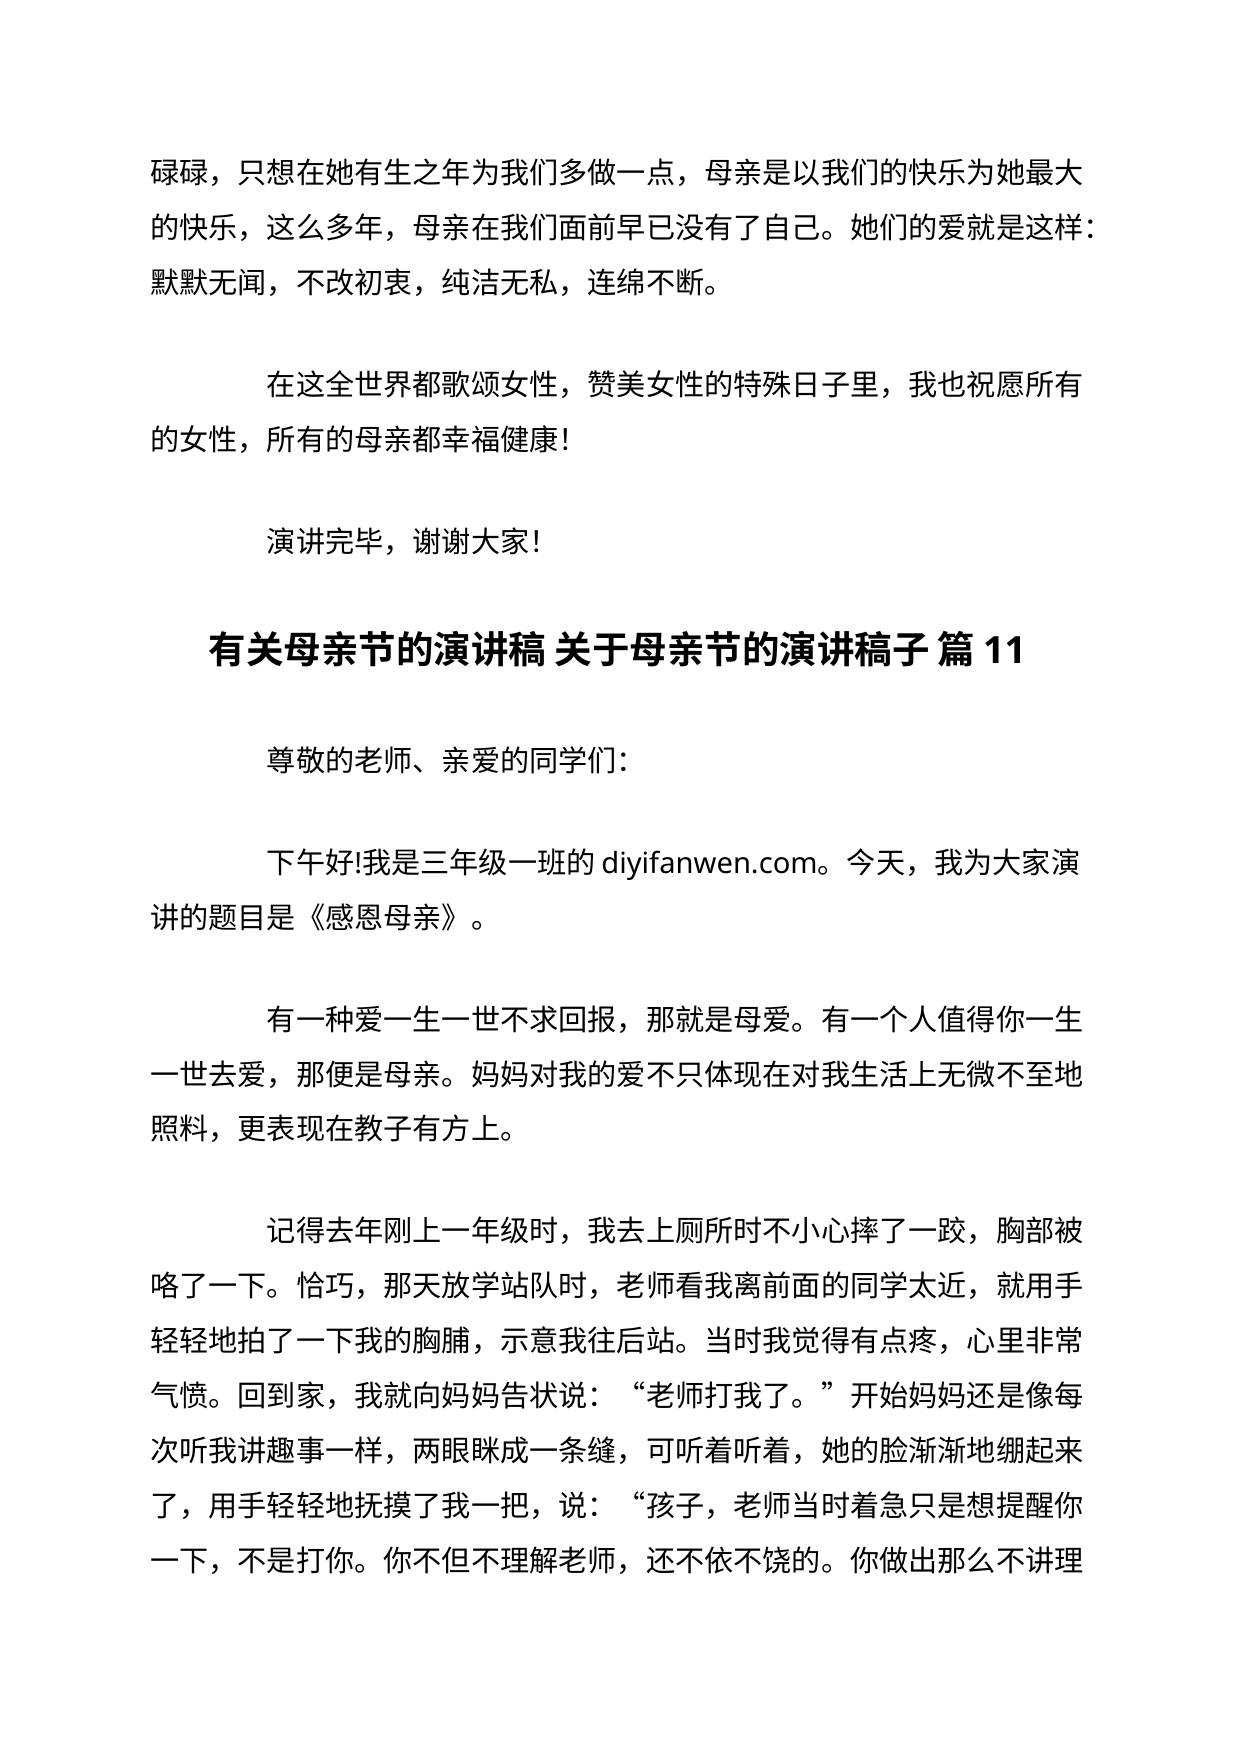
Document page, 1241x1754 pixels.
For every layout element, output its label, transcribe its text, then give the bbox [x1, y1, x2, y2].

text 尊敬的老师、亲爱的同学们： [150, 738, 1090, 780]
text 下午好!我是三年级一班的diyifanwen.com。今天，我为大家演讲的题目是《感恩母亲》。 [150, 839, 1090, 937]
text 演讲完毕，谢谢大家！ [150, 518, 1090, 561]
text 在这全世界都歌颂女性，赞美女性的特殊日子里，我也祝愿所有的女性，所有的母亲都幸福健康！ [150, 362, 1090, 459]
text 有关母亲节的演讲稿 关于母亲节的演讲稿子 篇11 [150, 620, 1090, 674]
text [150, 1208, 1090, 1579]
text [150, 150, 1090, 302]
text 有一种爱一生一世不求回报，那就是母爱。有一个人值得你一生一世去爱，那便是母亲。妈妈对我的爱不只体现在对我生活上无微不至地照料，更表现在教子有方上。 [150, 996, 1090, 1148]
